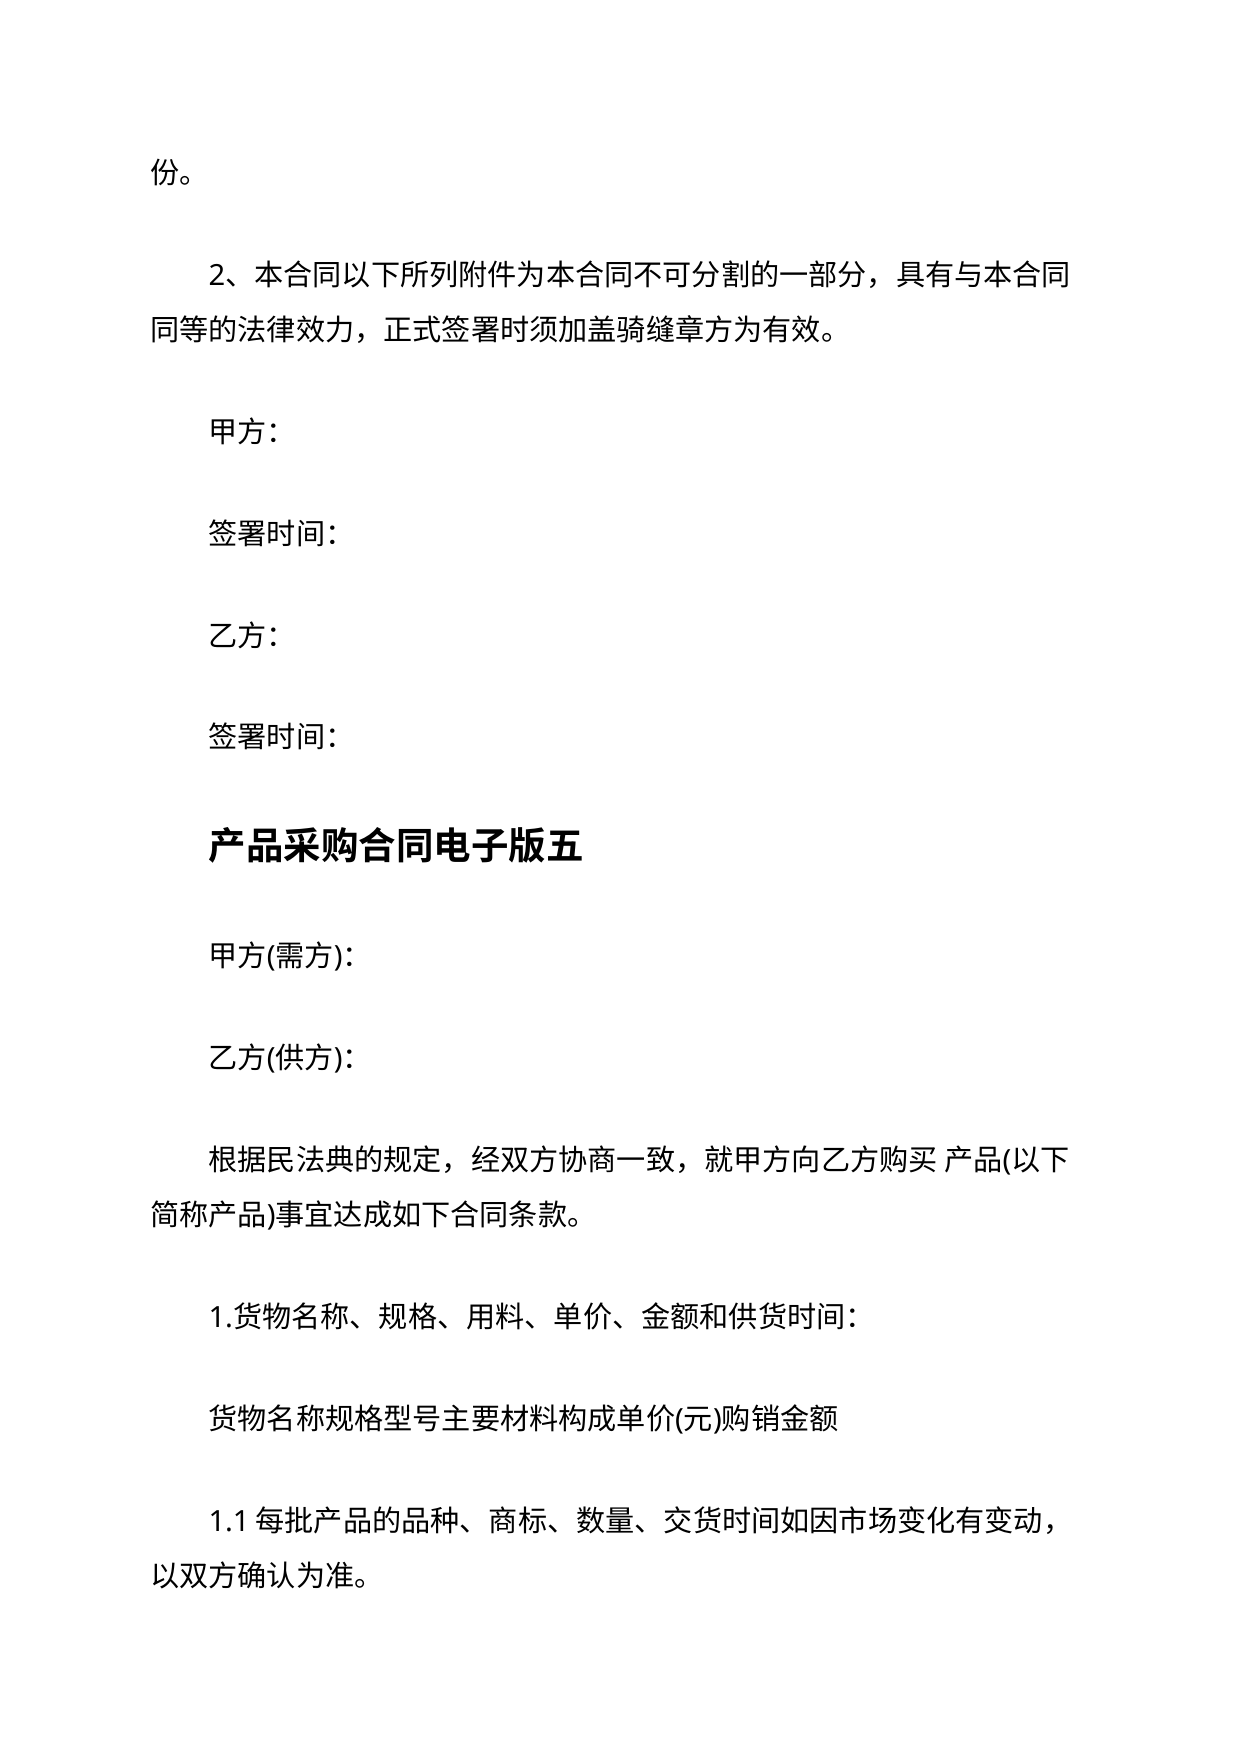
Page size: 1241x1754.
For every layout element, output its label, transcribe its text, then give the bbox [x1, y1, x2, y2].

text 签署时间： [150, 714, 1090, 756]
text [150, 150, 1090, 192]
text 根据民法典的规定，经双方协商一致，就甲方向乙方购买 产品(以下简称产品)事宜达成如下合同条款。 [150, 1137, 1090, 1234]
text 甲方(需方)： [150, 933, 1090, 975]
text 货物名称规格型号主要材料构成单价(元)购销金额 [150, 1396, 1090, 1438]
text 甲方： [150, 408, 1090, 451]
text 产品采购合同电子版五 [150, 816, 1090, 870]
text 乙方： [150, 612, 1090, 654]
text 1.1每批产品的品种、商标、数量、交货时间如因市场变化有变动，以双方确认为准。 [150, 1498, 1090, 1595]
text 1.货物名称、规格、用料、单价、金额和供货时间： [150, 1294, 1090, 1336]
text 签署时间： [150, 510, 1090, 553]
text 2、本合同以下所列附件为本合同不可分割的一部分，具有与本合同同等的法律效力，正式签署时须加盖骑缝章方为有效。 [150, 252, 1090, 349]
text 乙方(供方)： [150, 1035, 1090, 1077]
